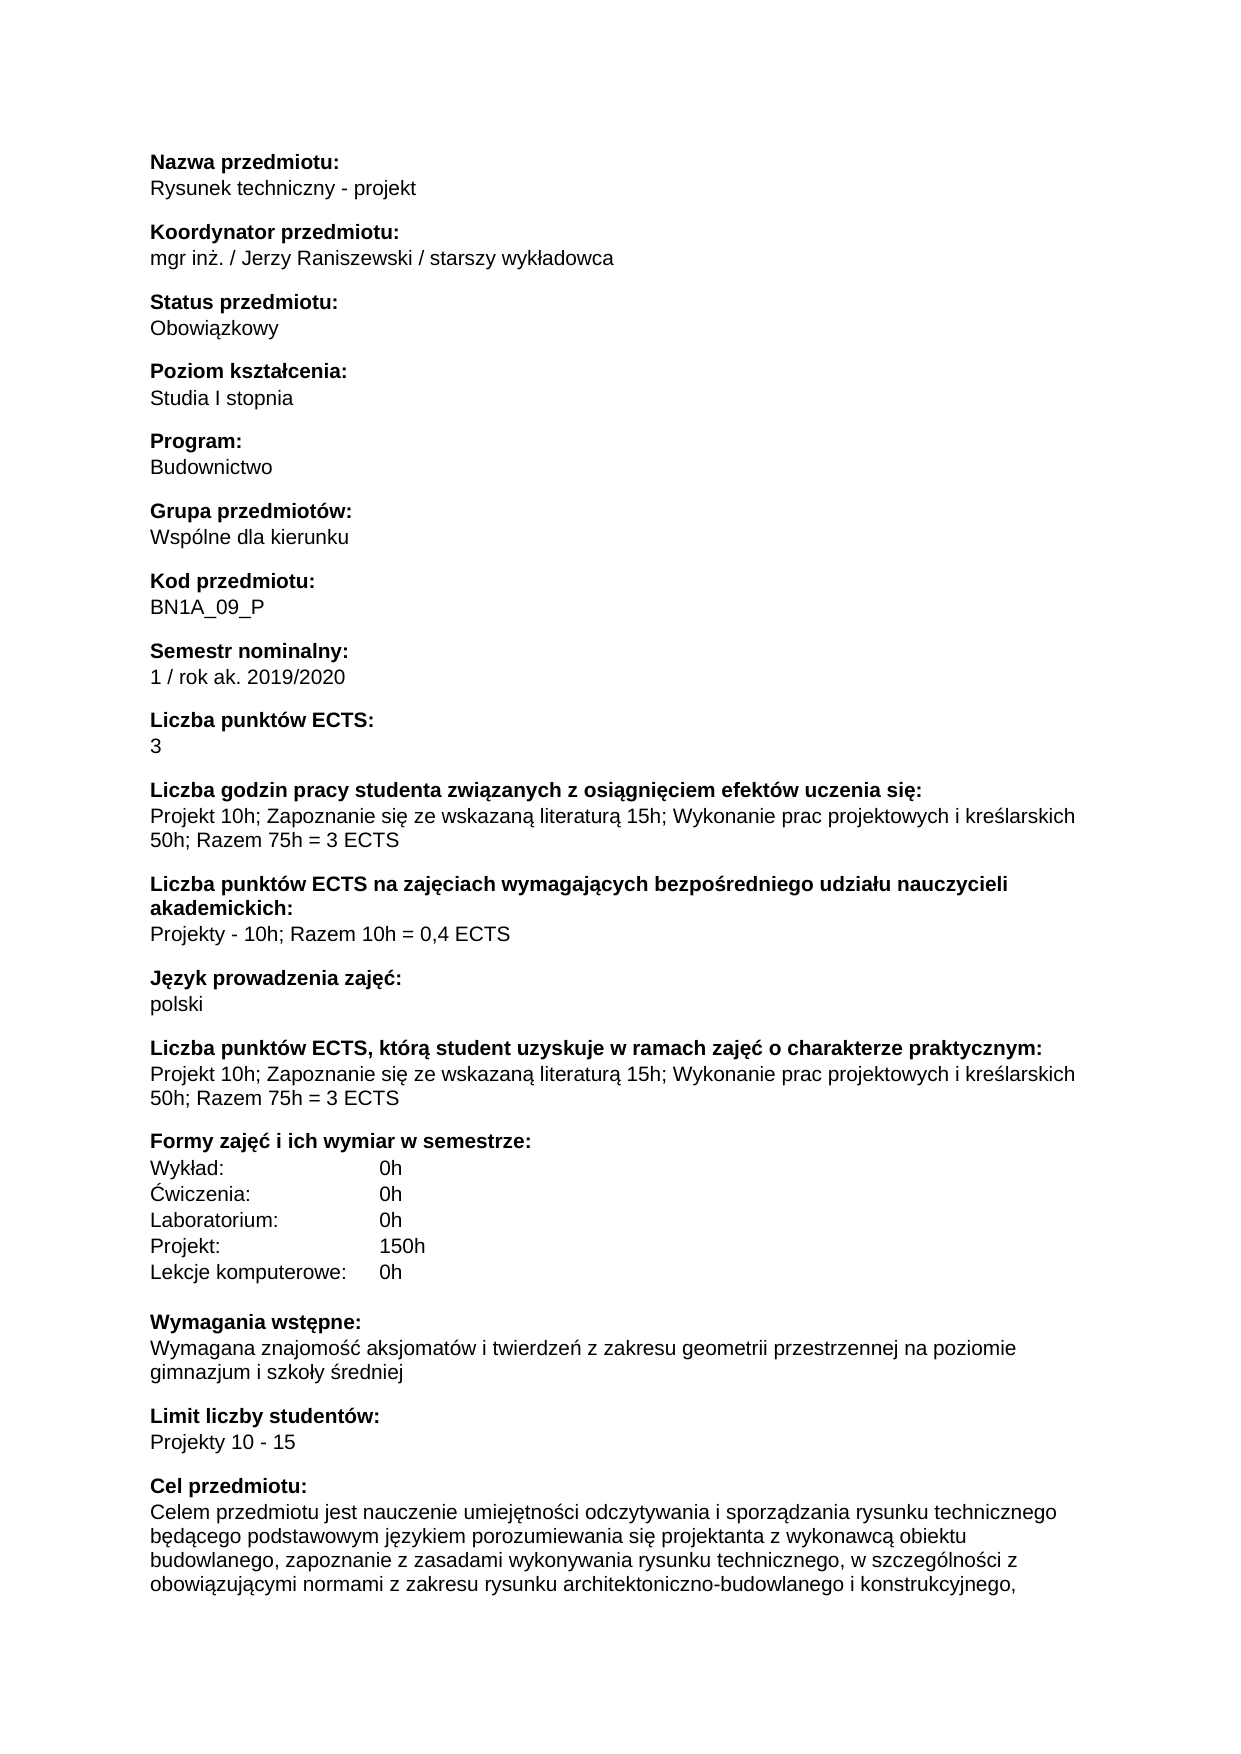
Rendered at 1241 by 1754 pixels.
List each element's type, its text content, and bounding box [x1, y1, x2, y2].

text Poziom kształcenia: [150, 359, 1090, 383]
table_cell Projekt: [140, 1234, 367, 1258]
text Nazwa przedmiotu: [150, 150, 1090, 174]
table_cell 0h [369, 1180, 597, 1206]
text Rysunek techniczny - projekt [150, 176, 1090, 200]
text Formy zajęć i ich wymiar w semestrze: [150, 1129, 1090, 1153]
text Semestr nominalny: [150, 638, 1090, 662]
text 3 [150, 734, 1090, 758]
text Projekt 10h; Zapoznanie się ze wskazaną literaturą 15h; Wykonanie prac projektowych i kreślarskich 50h; Razem 75h = 3 ECTS [150, 804, 1090, 852]
text Liczba godzin pracy studenta związanych z osiągnięciem efektów uczenia się: [150, 778, 1090, 802]
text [150, 1499, 1090, 1595]
table_cell Laboratorium: [140, 1208, 367, 1232]
text Status przedmiotu: [150, 289, 1090, 313]
text BN1A_09_P [150, 595, 1090, 619]
text Limit liczby studentów: [150, 1404, 1090, 1428]
text polski [150, 992, 1090, 1016]
text Język prowadzenia zajęć: [150, 966, 1090, 989]
text Liczba punktów ECTS na zajęciach wymagających bezpośredniego udziału nauczycieli akademickich: [150, 872, 1090, 920]
text Budownictwo [150, 455, 1090, 479]
text 1 / rok ak. 2019/2020 [150, 664, 1090, 688]
text Grupa przedmiotów: [150, 499, 1090, 523]
text Liczba punktów ECTS: [150, 708, 1090, 732]
text Obowiązkowy [150, 316, 1090, 339]
text Wymagania wstępne: [150, 1310, 1090, 1334]
text Projekty 10 - 15 [150, 1430, 1090, 1454]
text Program: [150, 429, 1090, 453]
table_header Wykład: [140, 1156, 367, 1180]
table_header 0h [369, 1156, 597, 1180]
text mgr inż. / Jerzy Raniszewski / starszy wykładowca [150, 246, 1090, 270]
text Projekt 10h; Zapoznanie się ze wskazaną literaturą 15h; Wykonanie prac projektowych i kreślarskich 50h; Razem 75h = 3 ECTS [150, 1061, 1090, 1109]
text Liczba punktów ECTS, którą student uzyskuje w ramach zajęć o charakterze praktycznym: [150, 1035, 1090, 1059]
text Koordynator przedmiotu: [150, 220, 1090, 244]
table_cell 150h [369, 1232, 597, 1258]
text Wymagana znajomość aksjomatów i twierdzeń z zakresu geometrii przestrzennej na poziomie gimnazjum i szkoły średniej [150, 1336, 1090, 1384]
table_cell Ćwiczenia: [140, 1182, 367, 1206]
text Projekty - 10h; Razem 10h = 0,4 ECTS [150, 922, 1090, 946]
table_cell 0h [369, 1206, 597, 1232]
table_cell 0h [369, 1258, 597, 1284]
text Studia I stopnia [150, 385, 1090, 409]
text Cel przedmiotu: [150, 1473, 1090, 1497]
table_cell Lekcje komputerowe: [140, 1260, 367, 1284]
text Kod przedmiotu: [150, 569, 1090, 593]
text Wspólne dla kierunku [150, 525, 1090, 549]
